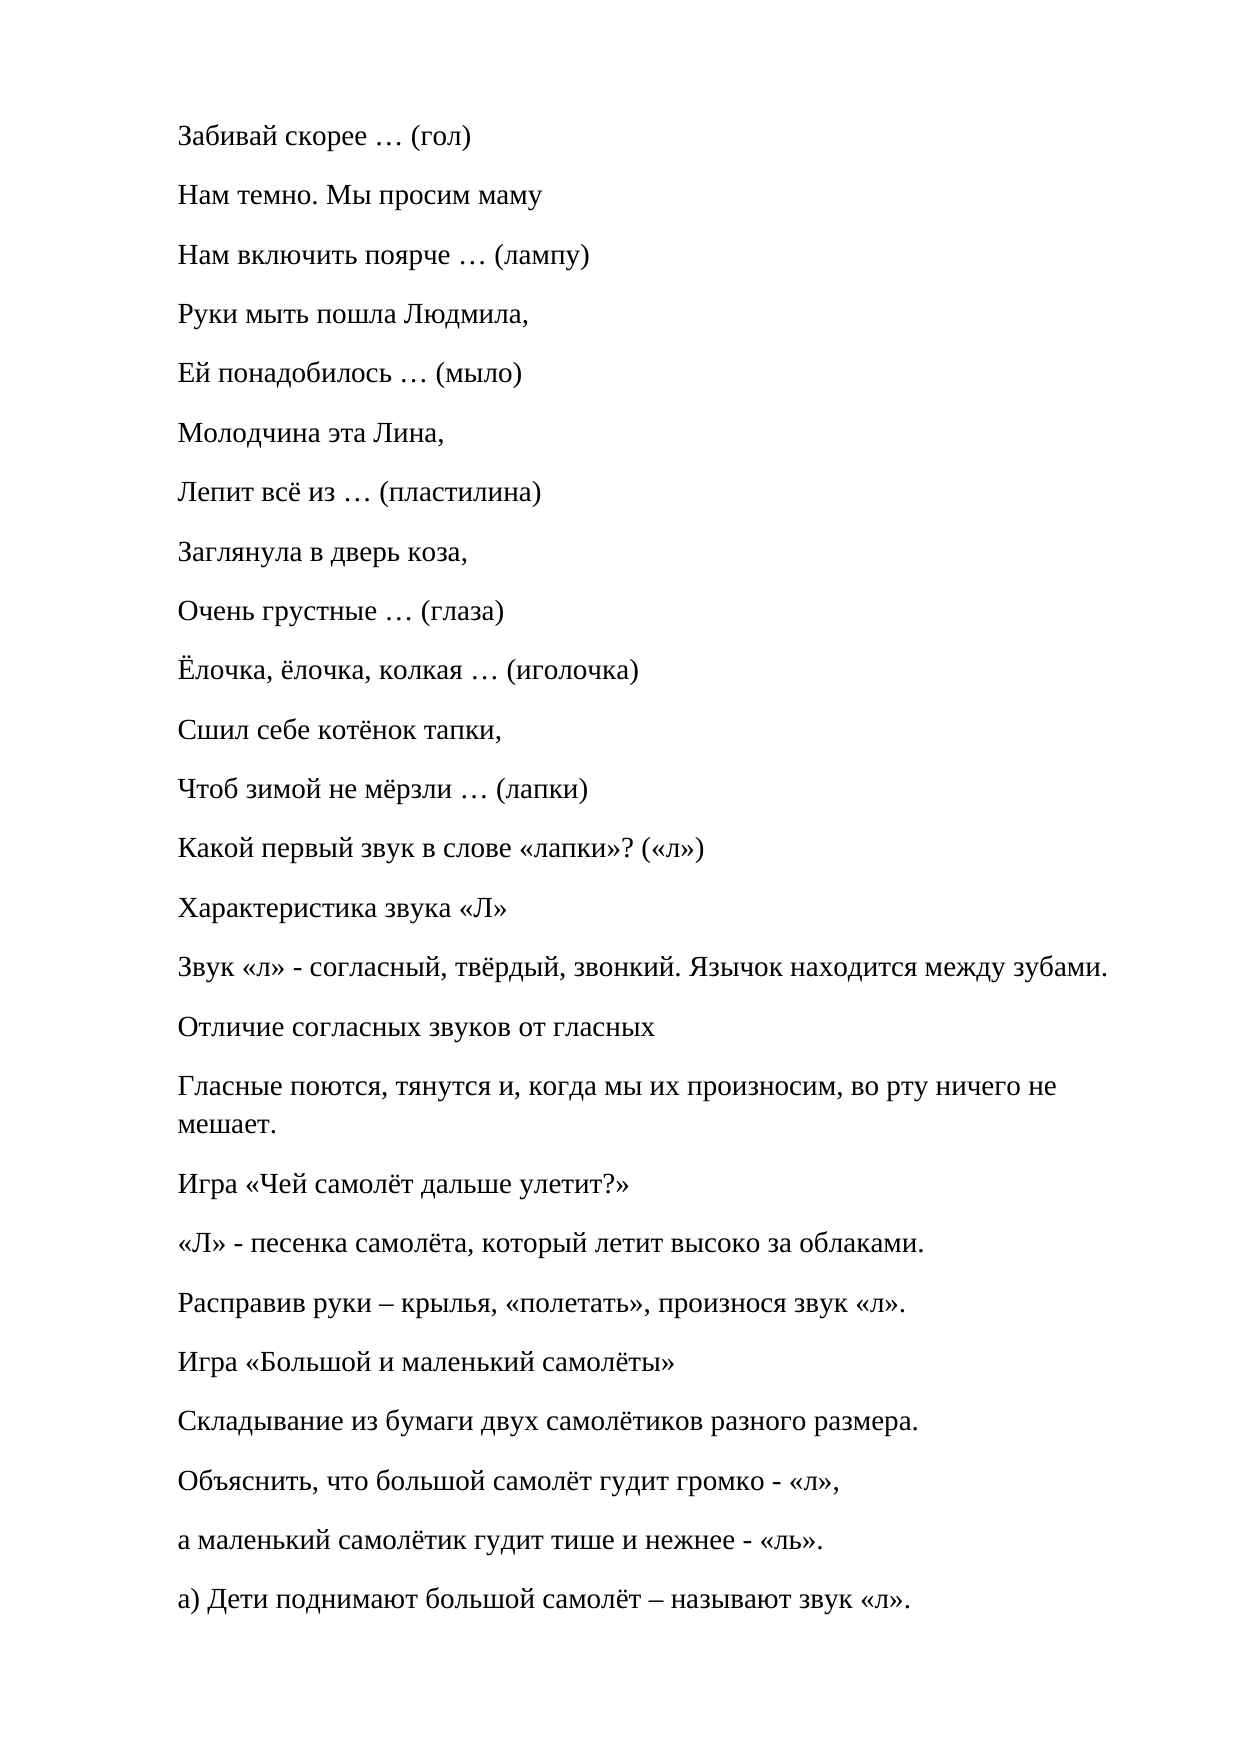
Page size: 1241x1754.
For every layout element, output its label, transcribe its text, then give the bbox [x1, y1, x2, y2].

text Объяснить, что большой самолёт гудит громко - «л», [177, 1463, 1152, 1496]
text Сшил себе котёнок тапки, [177, 712, 1152, 745]
text Отличие согласных звуков от гласных [177, 1009, 1152, 1042]
text Ей понадобилось … (мыло) [177, 356, 1152, 389]
text а) Дети поднимают большой самолёт – называют звук «л». [177, 1582, 1152, 1615]
text Складывание из бумаги двух самолётиков разного размера. [177, 1403, 1152, 1437]
text Какой первый звук в слове «лапки»? («л») [177, 831, 1152, 864]
text Очень грустные … (глаза) [177, 593, 1152, 627]
text Гласные поются, тянутся и, когда мы их произносим, во рту ничего не мешает. [177, 1068, 1152, 1140]
text Руки мыть пошла Людмила, [177, 296, 1152, 330]
text Игра «Большой и маленький самолёты» [177, 1344, 1152, 1378]
text Чтоб зимой не мёрзли … (лапки) [177, 771, 1152, 805]
text Характеристика звука «Л» [177, 890, 1152, 923]
text Нам темно. Мы просим маму [177, 177, 1152, 211]
text Заглянула в дверь коза, [177, 534, 1152, 567]
text Звук «л» - согласный, твёрдый, звонкий. Язычок находится между зубами. [177, 949, 1152, 983]
text Лепит всё из … (пластилина) [177, 474, 1152, 508]
text Расправив руки – крылья, «полетать», произнося звук «л». [177, 1285, 1152, 1318]
text Игра «Чей самолёт дальше улетит?» [177, 1166, 1152, 1199]
text Нам включить поярче … (лампу) [177, 237, 1152, 270]
text «Л» - песенка самолёта, который летит высоко за облаками. [177, 1225, 1152, 1259]
text Ёлочка, ёлочка, колкая … (иголочка) [177, 652, 1152, 686]
text Забивай скорее … (гол) [177, 118, 1152, 152]
text Молодчина эта Лина, [177, 415, 1152, 448]
text а маленький самолётик гудит тише и нежнее - «ль». [177, 1522, 1152, 1556]
